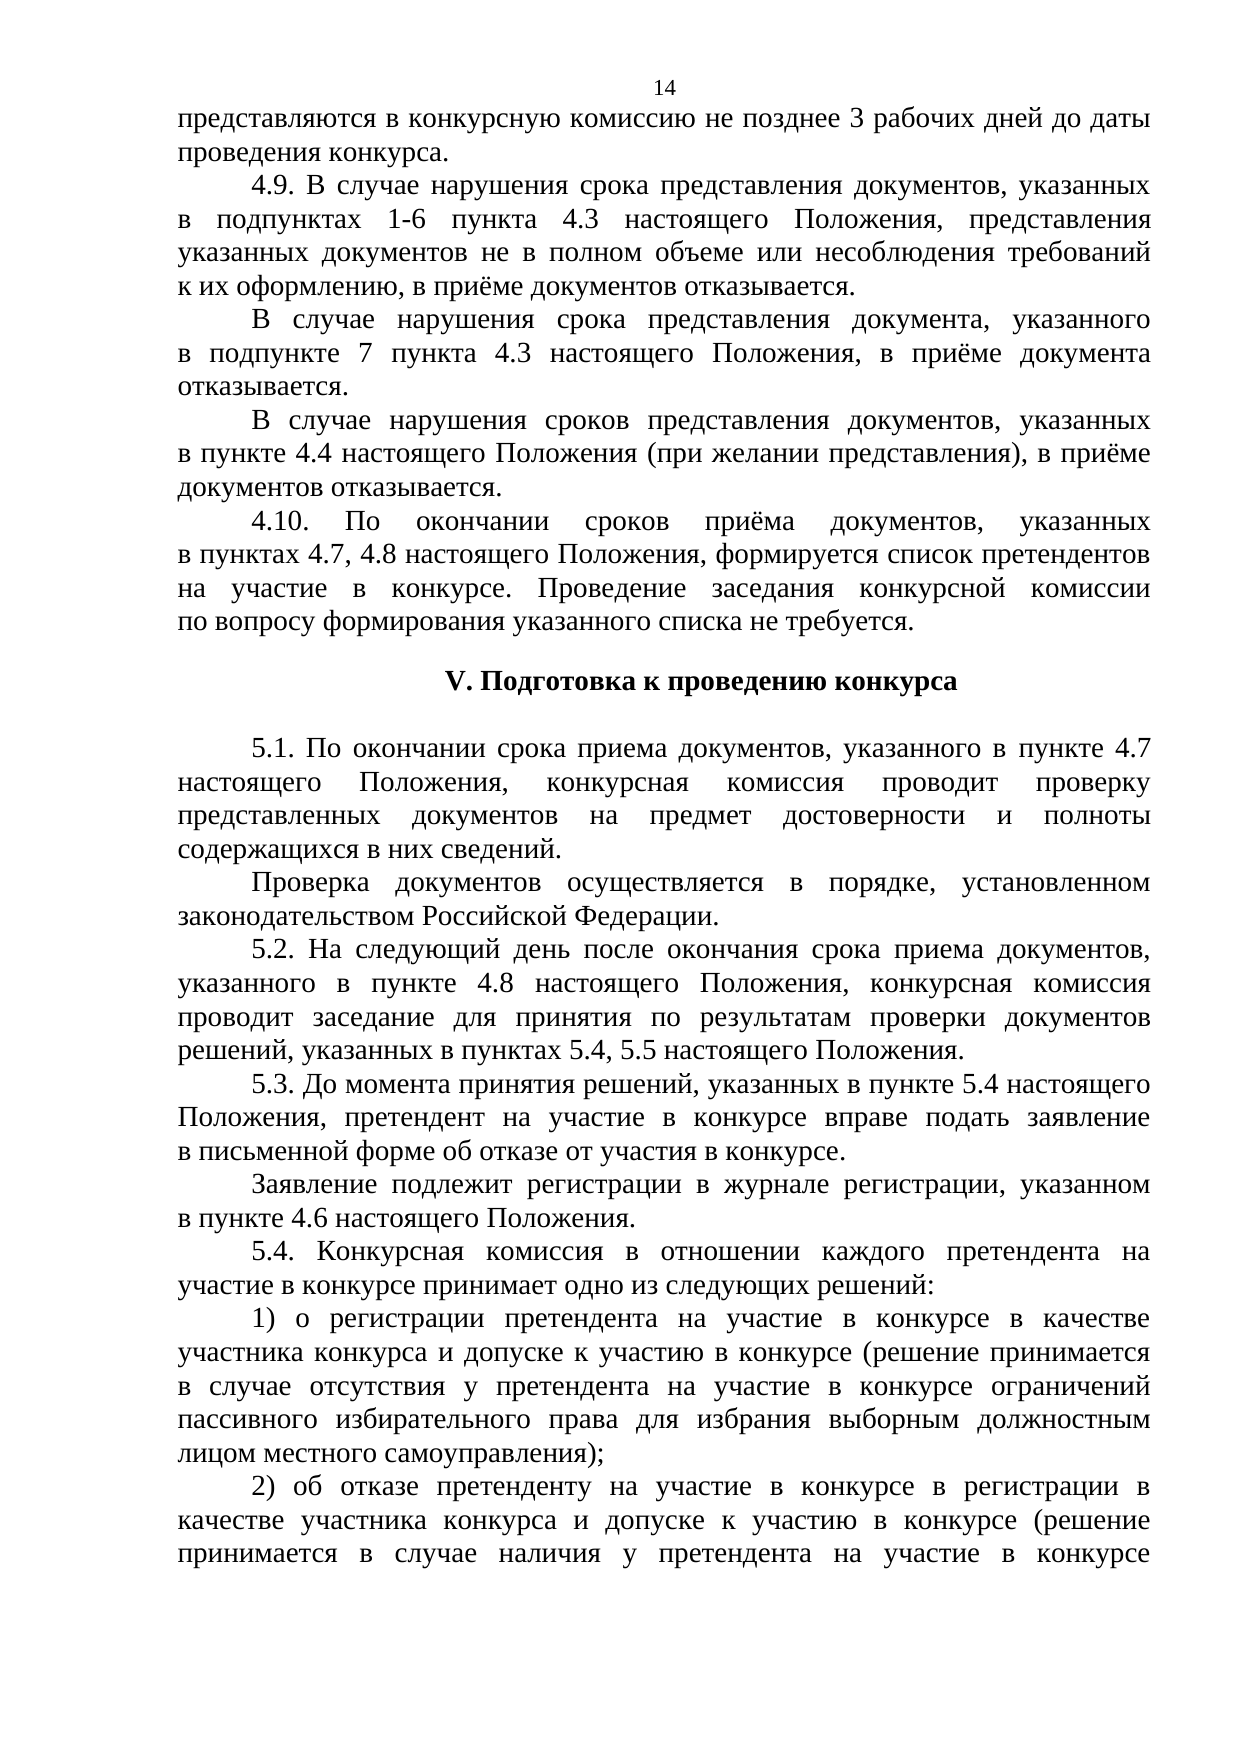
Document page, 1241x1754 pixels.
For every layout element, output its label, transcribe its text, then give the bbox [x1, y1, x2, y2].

text 5.3. До момента принятия решений, указанных в пункте 5.4 настоящего Положения, претендент на участие в конкурсе вправе подать заявление в письменной форме об отказе от участия в конкурсе. [177, 1066, 1152, 1166]
text В случае нарушения срока представления документа, указанного в подпункте 7 пункта 4.3 настоящего Положения, в приёме документа отказывается. [177, 301, 1152, 402]
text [177, 100, 1152, 167]
text 4.10. По окончании сроков приёма документов, указанных в пунктах 4.7, 4.8 настоящего Положения, формируется список претендентов на участие в конкурсе. Проведение заседания конкурсной комиссии по вопросу формирования указанного списка не требуется. [177, 503, 1152, 637]
text 5.2. На следующий день после окончания срока приема документов, указанного в пункте 4.8 настоящего Положения, конкурсная комиссия проводит заседание для принятия по результатам проверки документов решений, указанных в пунктах 5.4, 5.5 настоящего Положения. [177, 932, 1152, 1066]
text 5.1. По окончании срока приема документов, указанного в пункте 4.7 настоящего Положения, конкурсная комиссия проводит проверку представленных документов на предмет достоверности и полноты содержащихся в них сведений. [177, 730, 1152, 864]
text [177, 1468, 1152, 1569]
text Проверка документов осуществляется в порядке, установленном законодательством Российской Федерации. [177, 864, 1152, 932]
text 5.4. Конкурсная комиссия в отношении каждого претендента на участие в конкурсе принимает одно из следующих решений: [177, 1233, 1152, 1301]
text Заявление подлежит регистрации в журнале регистрации, указанном в пункте 4.6 настоящего Положения. [177, 1166, 1152, 1233]
text 4.9. В случае нарушения срока представления документов, указанных в подпунктах 1-6 пункта 4.3 настоящего Положения, представления указанных документов не в полном объеме или несоблюдения требований к их оформлению, в приёме документов отказывается. [177, 167, 1152, 301]
text В случае нарушения сроков представления документов, указанных в пункте 4.4 настоящего Положения (при желании представления), в приёме документов отказывается. [177, 402, 1152, 503]
title V. Подготовка к проведению конкурса [177, 663, 1152, 697]
text 1) о регистрации претендента на участие в конкурсе в качестве участника конкурса и допуске к участию в конкурсе (решение принимается в случае отсутствия у претендента на участие в конкурсе ограничений пассивного избирательного права для избрания выборным должностным лицом местного самоуправления); [177, 1301, 1152, 1468]
